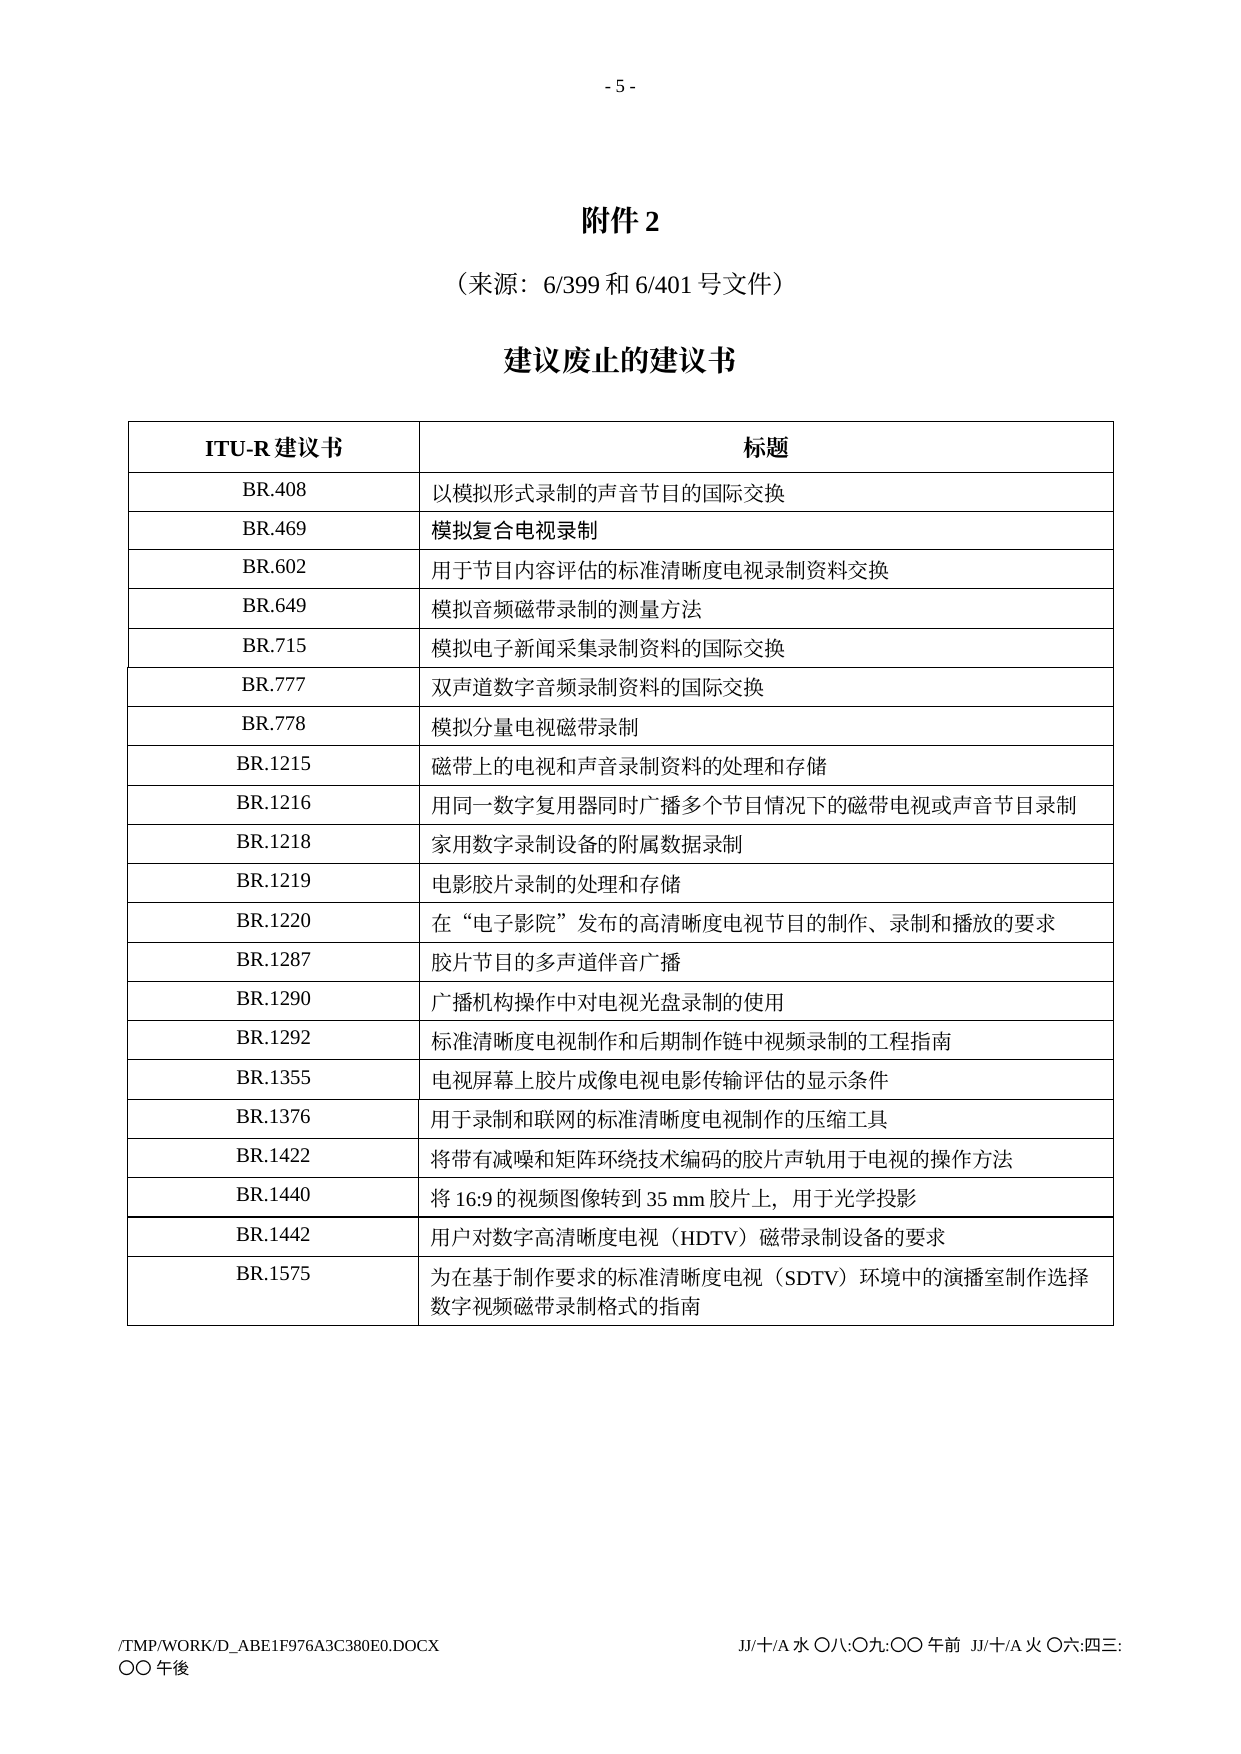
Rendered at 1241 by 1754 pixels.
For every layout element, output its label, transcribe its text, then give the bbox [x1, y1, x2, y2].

table_cell 将16:9的视频图像转到35 mm胶片上，用于光学投影 [419, 1178, 1113, 1216]
table_cell BR.1290 [128, 982, 419, 1020]
table_cell 磁带上的电视和声音录制资料的处理和存储 [420, 746, 1113, 784]
table_cell 在“电子影院”发布的高清晰度电视节目的制作、录制和播放的要求 [420, 903, 1113, 942]
table_cell BR.1216 [128, 786, 419, 824]
table_cell 标准清晰度电视制作和后期制作链中视频录制的工程指南 [420, 1021, 1113, 1059]
table_cell BR.1575 [128, 1257, 418, 1325]
table_cell BR.1376 [128, 1100, 418, 1138]
table_cell BR.1218 [128, 825, 419, 863]
table_cell BR.469 [129, 512, 419, 549]
table_cell 电视屏幕上胶片成像电视电影传输评估的显示条件 [420, 1060, 1113, 1099]
table_cell BR.1220 [128, 903, 419, 942]
table_cell 为在基于制作要求的标准清晰度电视（SDTV）环境中的演播室制作选择数字视频磁带录制格式的指南 [419, 1257, 1113, 1325]
table_cell BR.1355 [128, 1060, 419, 1099]
table_cell BR.602 [129, 550, 419, 588]
table_cell 用于节目内容评估的标准清晰度电视录制资料交换 [420, 550, 1113, 588]
table_cell BR.1442 [128, 1218, 418, 1256]
table_cell 用于录制和联网的标准清晰度电视制作的压缩工具 [419, 1100, 1113, 1138]
table_cell 将带有减噪和矩阵环绕技术编码的胶片声轨用于电视的操作方法 [419, 1139, 1113, 1177]
table_cell BR.408 [129, 473, 419, 511]
table_cell 电影胶片录制的处理和存储 [420, 864, 1113, 902]
table_cell 用同一数字复用器同时广播多个节目情况下的磁带电视或声音节目录制 [420, 786, 1113, 824]
table_cell 模拟分量电视磁带录制 [420, 707, 1113, 745]
table_cell BR.777 [128, 668, 419, 706]
table_cell 模拟音频磁带录制的测量方法 [420, 589, 1113, 627]
table_header ITU-R建议书 [129, 422, 419, 472]
table_cell BR.649 [129, 589, 419, 627]
title 建议废止的建议书 [118, 338, 1122, 380]
table_cell 模拟电子新闻采集录制资料的国际交换 [420, 629, 1113, 667]
table_cell BR.1215 [128, 746, 419, 784]
table_cell BR.1422 [128, 1139, 418, 1177]
table_cell BR.1287 [128, 943, 419, 981]
title 附件2 [118, 198, 1122, 239]
table_cell BR.1219 [128, 864, 419, 902]
table_cell 模拟复合电视录制 [420, 512, 1113, 549]
table_cell 胶片节目的多声道伴音广播 [420, 943, 1113, 981]
table_cell 双声道数字音频录制资料的国际交换 [420, 668, 1113, 706]
table_cell BR.1440 [128, 1178, 418, 1216]
table_cell 家用数字录制设备的附属数据录制 [420, 825, 1113, 863]
table_cell BR.715 [129, 629, 419, 667]
table_cell BR.1292 [128, 1021, 419, 1059]
table_header 标题 [420, 422, 1113, 472]
text （来源：6/399和6/401号文件） [118, 264, 1122, 301]
table_cell 以模拟形式录制的声音节目的国际交换 [420, 473, 1113, 511]
table_cell 广播机构操作中对电视光盘录制的使用 [420, 982, 1113, 1020]
table_cell 用户对数字高清晰度电视（HDTV）磁带录制设备的要求 [419, 1218, 1113, 1256]
table_cell BR.778 [128, 707, 419, 745]
